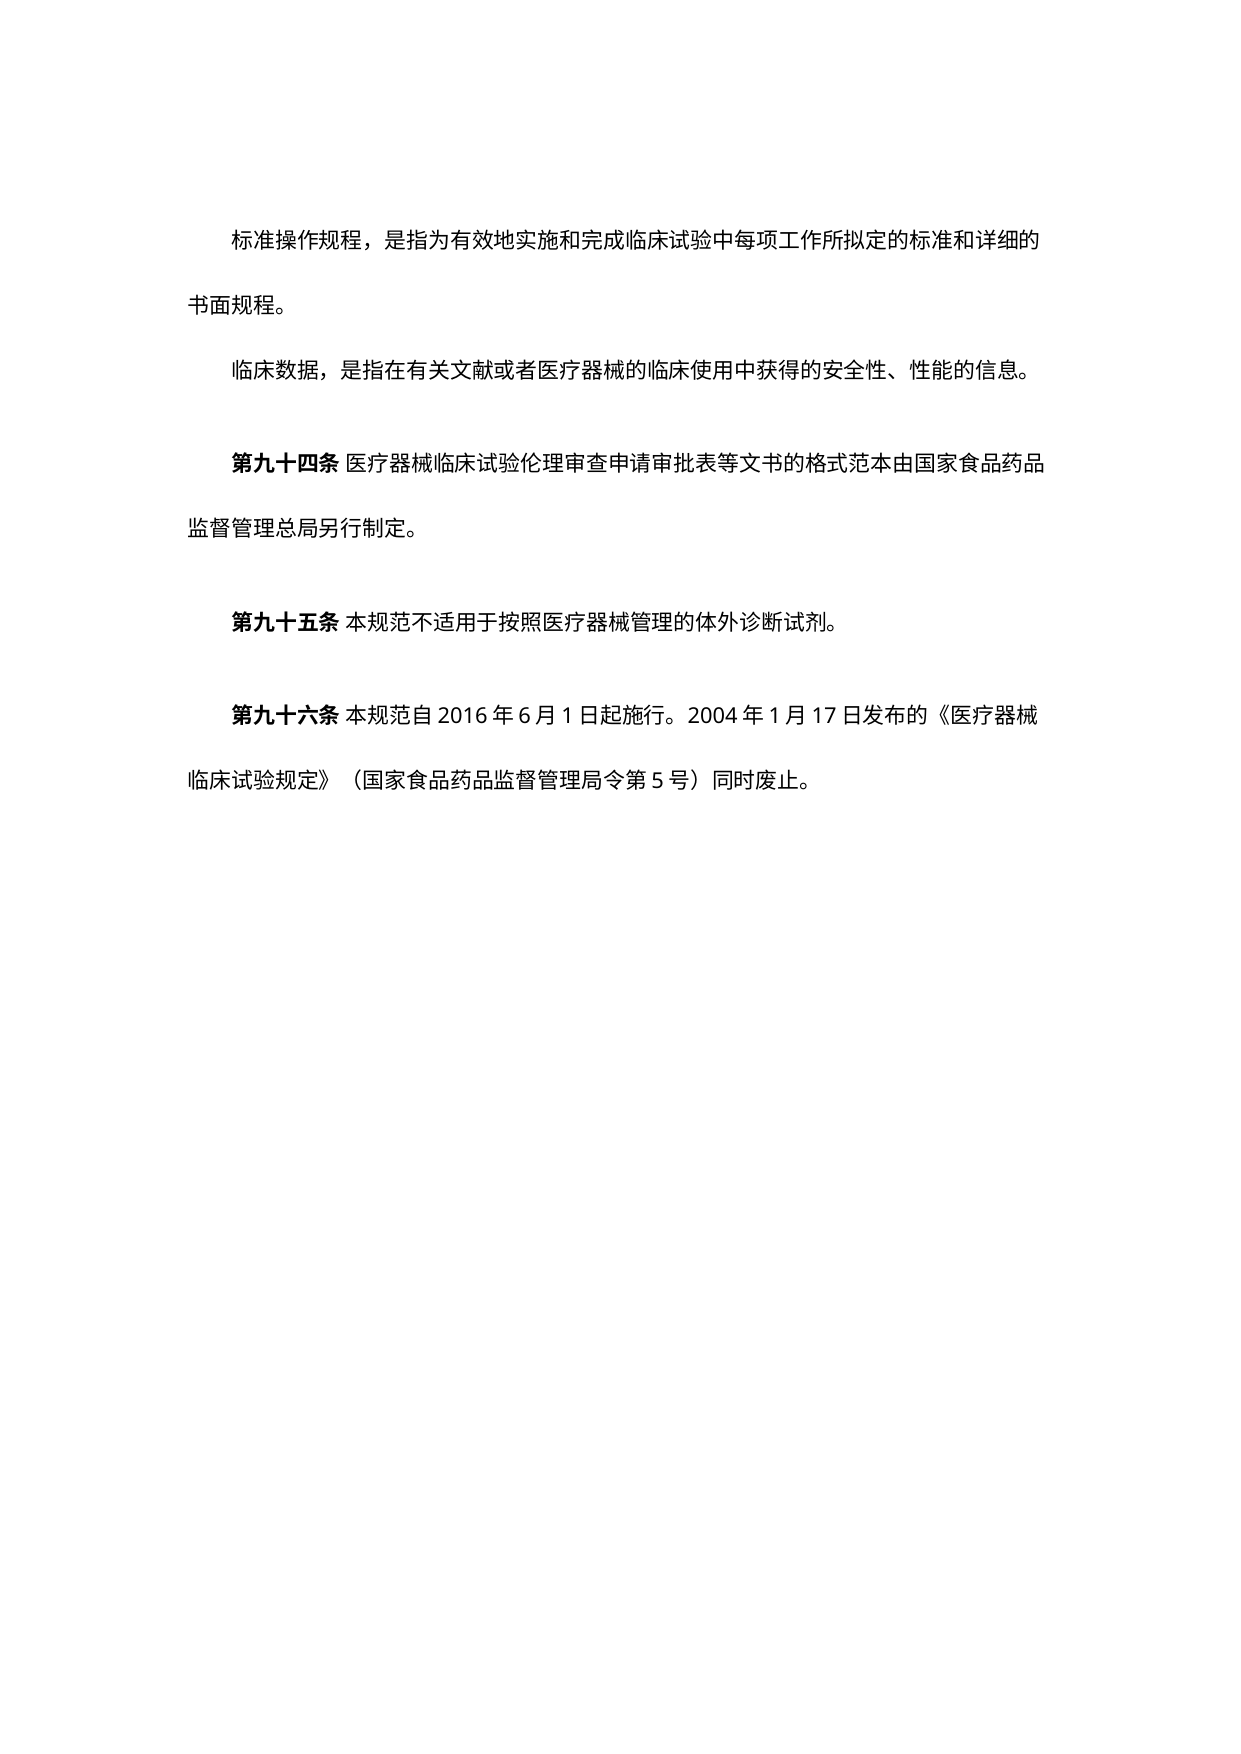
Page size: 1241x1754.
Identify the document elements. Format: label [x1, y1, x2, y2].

table_cell [188, 162, 1053, 823]
